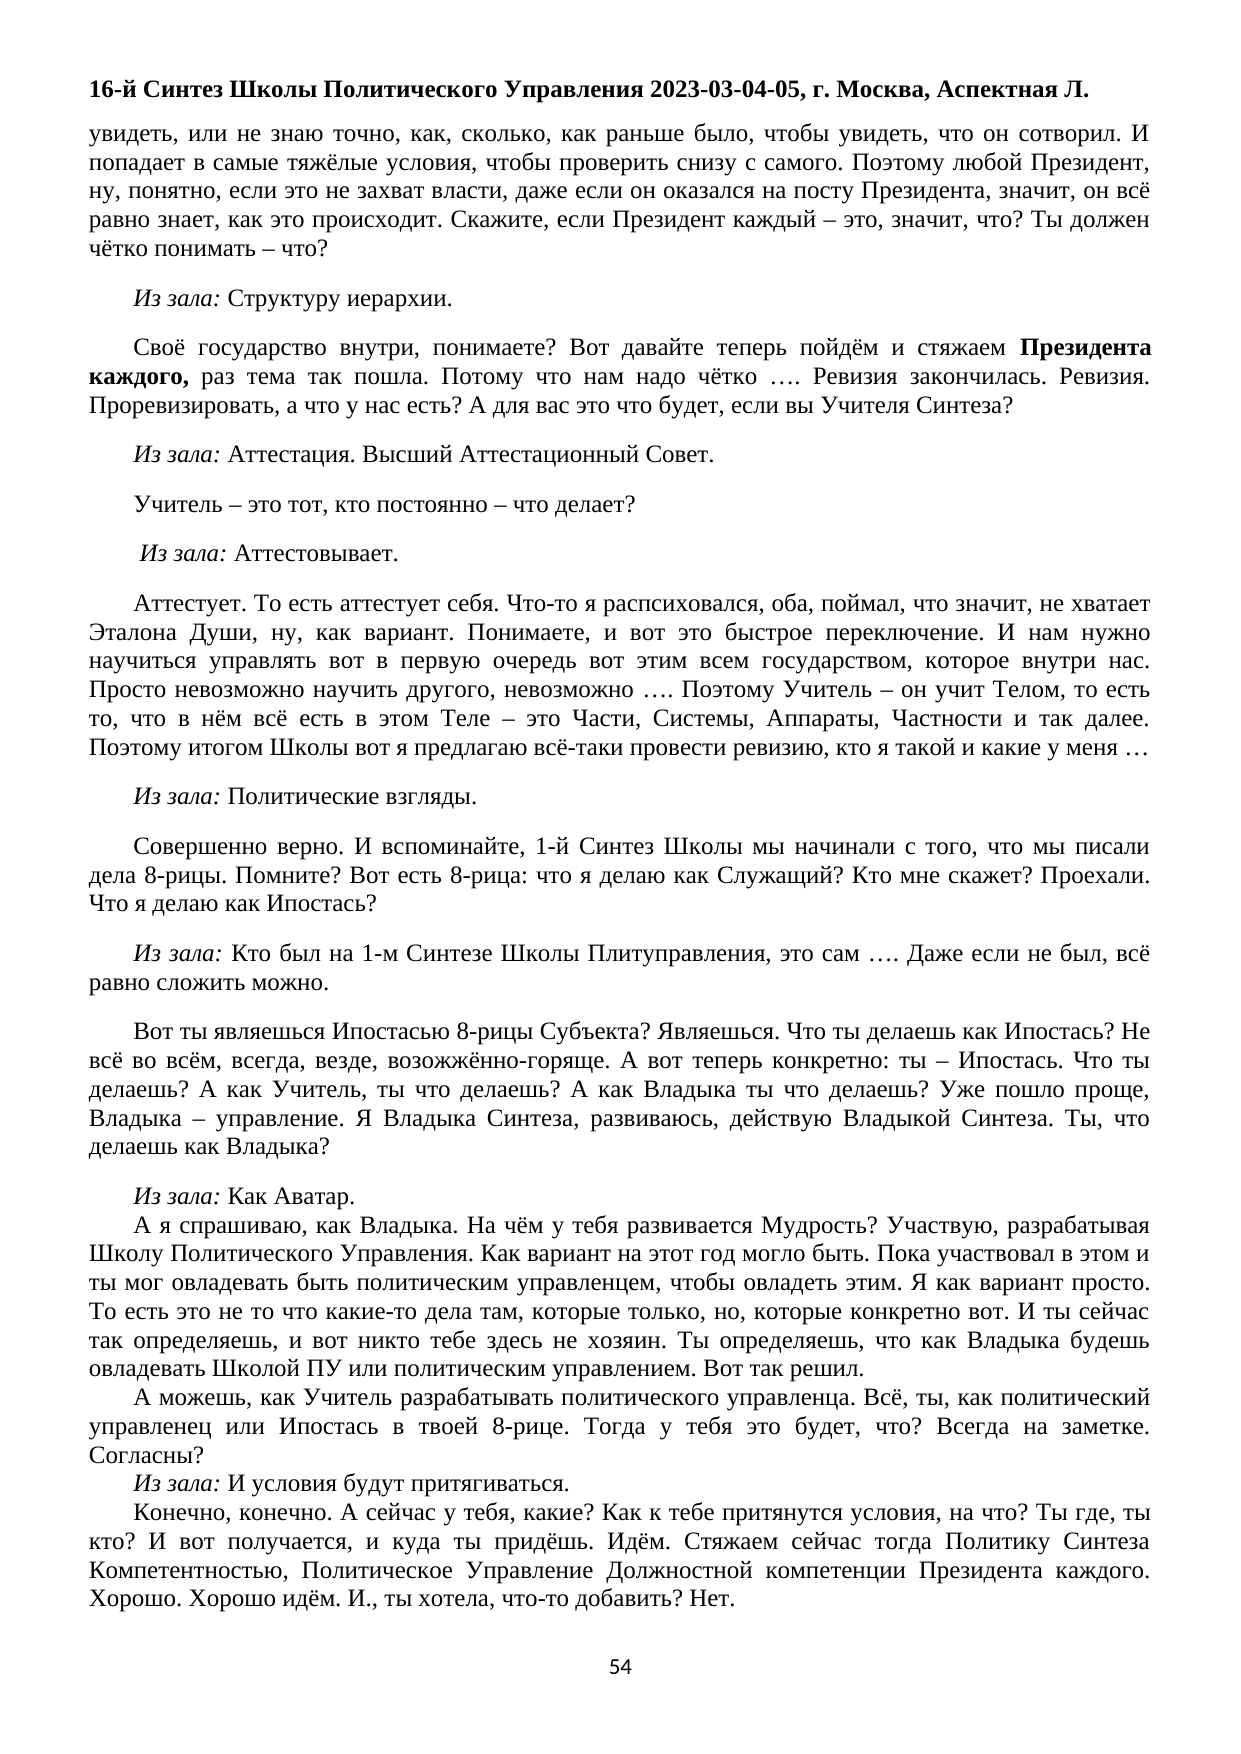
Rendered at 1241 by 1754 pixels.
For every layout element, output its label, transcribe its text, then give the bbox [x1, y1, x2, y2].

text Совершенно верно. И вспоминайте, 1-й Синтез Школы мы начинали с того, что мы писали дела 8-рицы. Помните? Вот есть 8-рица: что я делаю как Служащий? Кто мне скажет? Проехали. Что я делаю как Ипостась? [89, 831, 1152, 917]
text Конечно, конечно. А сейчас у тебя, какие? Как к тебе притянутся условия, на что? Ты где, ты кто? И вот получается, и куда ты придёшь. Идём. Стяжаем сейчас тогда Политику Синтеза Компетентностью, Политическое Управление Должностной компетенции Президента каждого. Хорошо. Хорошо идём. И., ты хотела, что-то добавить? Нет. [89, 1497, 1152, 1612]
text Из зала: Как Аватар. [89, 1181, 1152, 1210]
text Своё государство внутри, понимаете? Вот давайте теперь пойдём и стяжаем Президента каждого, раз тема так пошла. Потому что нам надо чётко …. Ревизия закончилась. Ревизия. Проревизировать, а что у нас есть? А для вас это что будет, если вы Учителя Синтеза? [89, 332, 1152, 418]
text Из зала: Структуру иерархии. [89, 283, 1152, 311]
text Из зала: Аттестовывает. [89, 538, 1152, 567]
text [89, 118, 1152, 262]
text Из зала: Кто был на 1-м Синтезе Школы Плитуправления, это сам …. Даже если не был, всё равно сложить можно. [89, 938, 1152, 996]
text Из зала: Политические взгляды. [89, 781, 1152, 810]
text Из зала: И условия будут притягиваться. [89, 1468, 1152, 1497]
text А можешь, как Учитель разрабатывать политического управленца. Всё, ты, как политический управленец или Ипостась в твоей 8-рице. Тогда у тебя это будет, что? Всегда на заметке. Согласны? [89, 1382, 1152, 1468]
text А я спрашиваю, как Владыка. На чём у тебя развивается Мудрость? Участвую, разрабатывая Школу Политического Управления. Как вариант на этот год могло быть. Пока участвовал в этом и ты мог овладевать быть политическим управленцем, чтобы овладеть этим. Я как вариант просто. То есть это не то что какие-то дела там, которые только, но, которые конкретно вот. И ты сейчас так определяешь, и вот никто тебе здесь не хозяин. Ты определяешь, что как Владыка будешь овладевать Школой ПУ или политическим управлением. Вот так решил. [89, 1210, 1152, 1382]
text Учитель – это тот, кто постоянно – что делает? [89, 489, 1152, 518]
text Из зала: Аттестация. Высший Аттестационный Совет. [89, 439, 1152, 468]
text Вот ты являешься Ипостасью 8-рицы Субъекта? Являешься. Что ты делаешь как Ипостась? Не всё во всём, всегда, везде, возожжённо-горяще. А вот теперь конкретно: ты – Ипостась. Что ты делаешь? А как Учитель, ты что делаешь? А как Владыка ты что делаешь? Уже пошло проще, Владыка – управление. Я Владыка Синтеза, развиваюсь, действую Владыкой Синтеза. Ты, что делаешь как Владыка? [89, 1016, 1152, 1160]
text Аттестует. То есть аттестует себя. Что-то я распсиховался, оба, поймал, что значит, не хватает Эталона Души, ну, как вариант. Понимаете, и вот это быстрое переключение. И нам нужно научиться управлять вот в первую очередь вот этим всем государством, которое внутри нас. Просто невозможно научить другого, невозможно …. Поэтому Учитель – он учит Телом, то есть то, что в нём всё есть в этом Теле – это Части, Системы, Аппараты, Частности и так далее. Поэтому итогом Школы вот я предлагаю всё-таки провести ревизию, кто я такой и какие у меня … [89, 588, 1152, 761]
